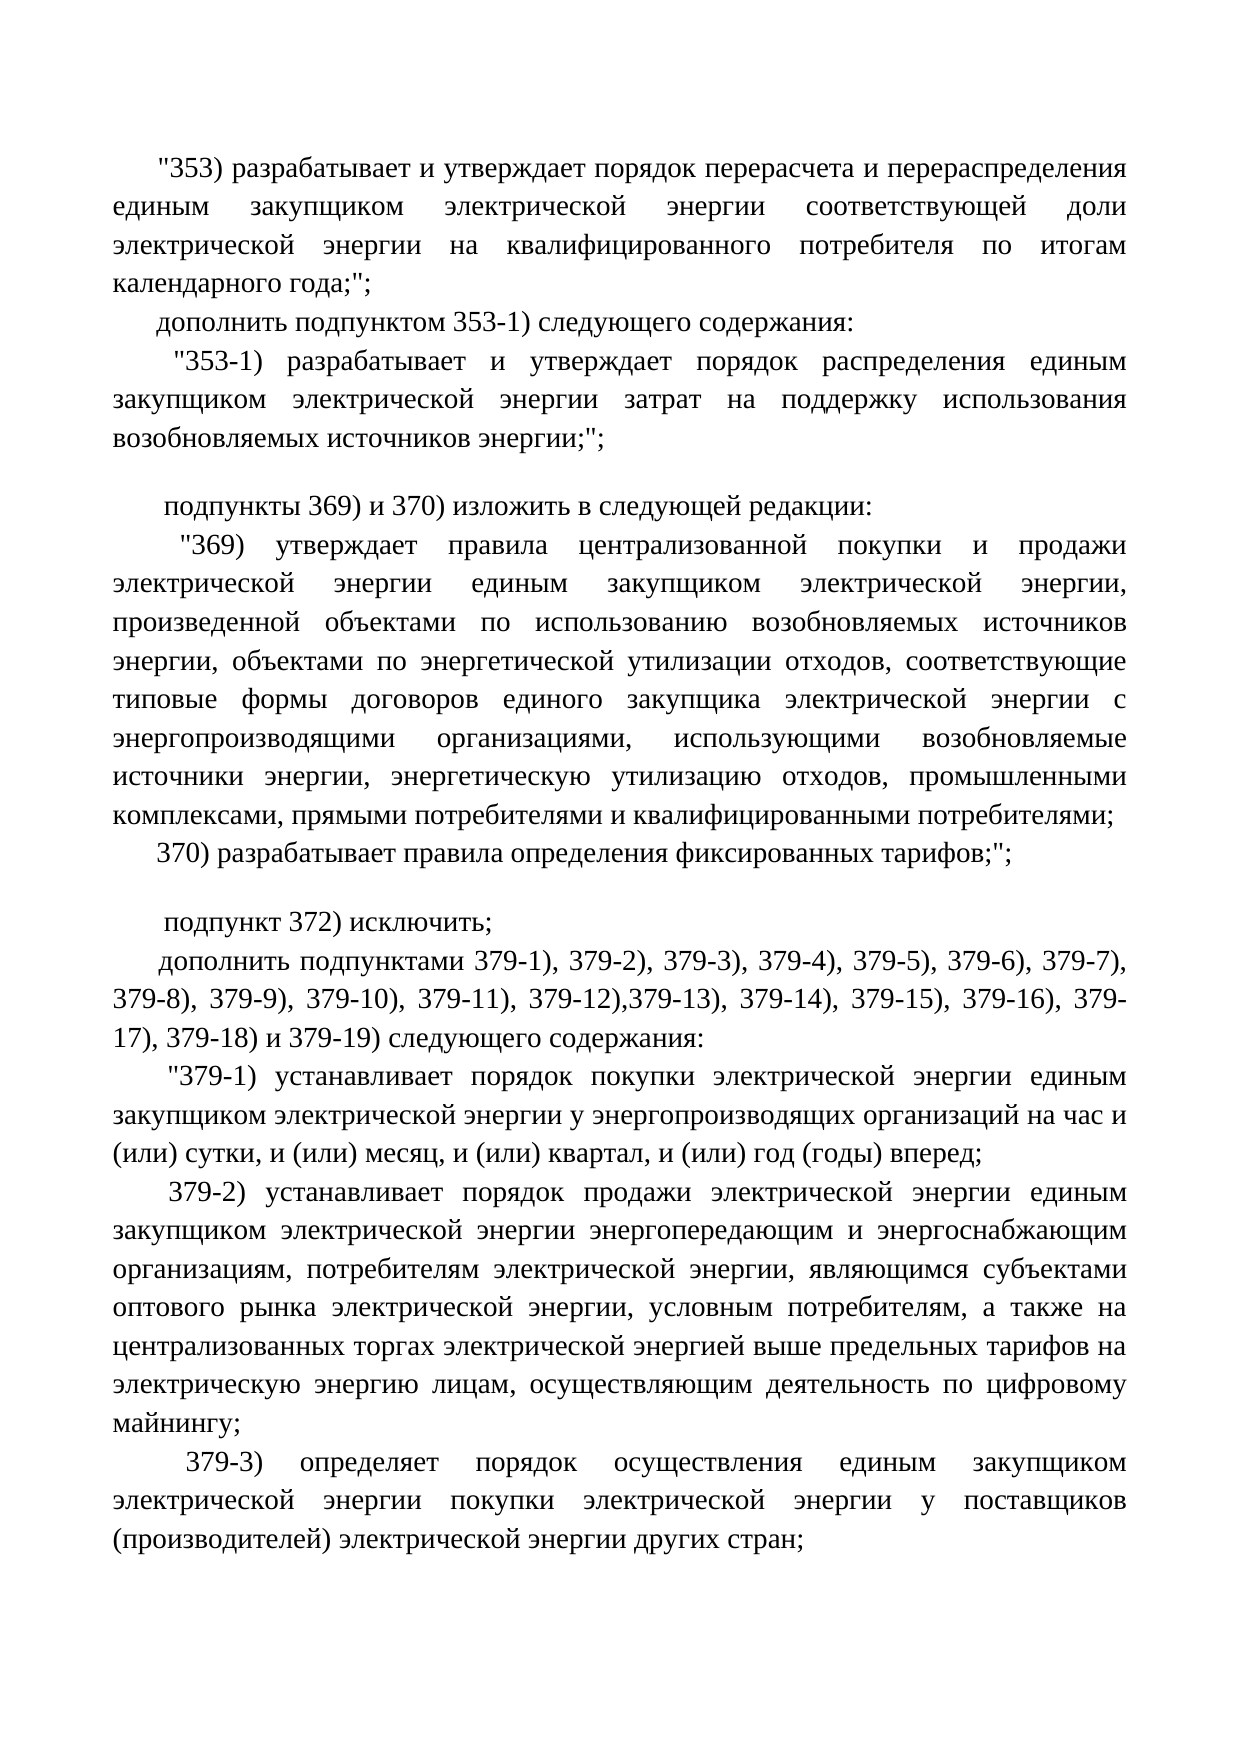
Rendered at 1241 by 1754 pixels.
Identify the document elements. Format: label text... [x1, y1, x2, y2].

text "369) утверждает правила централизованной покупки и продажи электрической энергии единым закупщиком электрической энергии, произведенной объектами по использованию возобновляемых источников энергии, объектами по энергетической утилизации отходов, соответствующие типовые формы договоров единого закупщика электрической энергии с энергопроизводящими организациями, использующими возобновляемые источники энергии, энергетическую утилизацию отходов, промышленными комплексами, прямыми потребителями и квалифицированными потребителями; [112, 527, 1128, 830]
text подпункт 372) исключить; [112, 904, 1128, 938]
text "353-1) разрабатывает и утверждает порядок распределения единым закупщиком электрической энергии затрат на поддержку использования возобновляемых источников энергии;"; [112, 343, 1128, 453]
text 379-3) определяет порядок осуществления единым закупщиком электрической энергии покупки электрической энергии у поставщиков (производителей) электрической энергии других стран; [112, 1444, 1128, 1554]
text дополнить подпунктом 353-1) следующего содержания: [112, 304, 1128, 338]
text "353) разрабатывает и утверждает порядок перерасчета и перераспределения единым закупщиком электрической энергии соответствующей доли электрической энергии на квалифицированного потребителя по итогам календарного года;"; [112, 150, 1128, 299]
text "379-1) устанавливает порядок покупки электрической энергии единым закупщиком электрической энергии у энергопроизводящих организаций на час и (или) сутки, и (или) месяц, и (или) квартал, и (или) год (годы) вперед; [112, 1058, 1128, 1169]
text подпункты 369) и 370) изложить в следующей редакции: [112, 488, 1128, 522]
text 370) разрабатывает правила определения фиксированных тарифов;"; [112, 835, 1128, 869]
text 379-2) устанавливает порядок продажи электрической энергии единым закупщиком электрической энергии энергопередающим и энергоснабжающим организациям, потребителям электрической энергии, являющимся субъектами оптового рынка электрической энергии, условным потребителям, а также на централизованных торгах электрической энергией выше предельных тарифов на электрическую энергию лицам, осуществляющим деятельность по цифровому майнингу; [112, 1174, 1128, 1439]
text дополнить подпунктами 379-1), 379-2), 379-3), 379-4), 379-5), 379-6), 379-7), 379-8), 379-9), 379-10), 379-11), 379-12),379-13), 379-14), 379-15), 379-16), 379-17), 379-18) и 379-19) следующего содержания: [112, 943, 1128, 1053]
